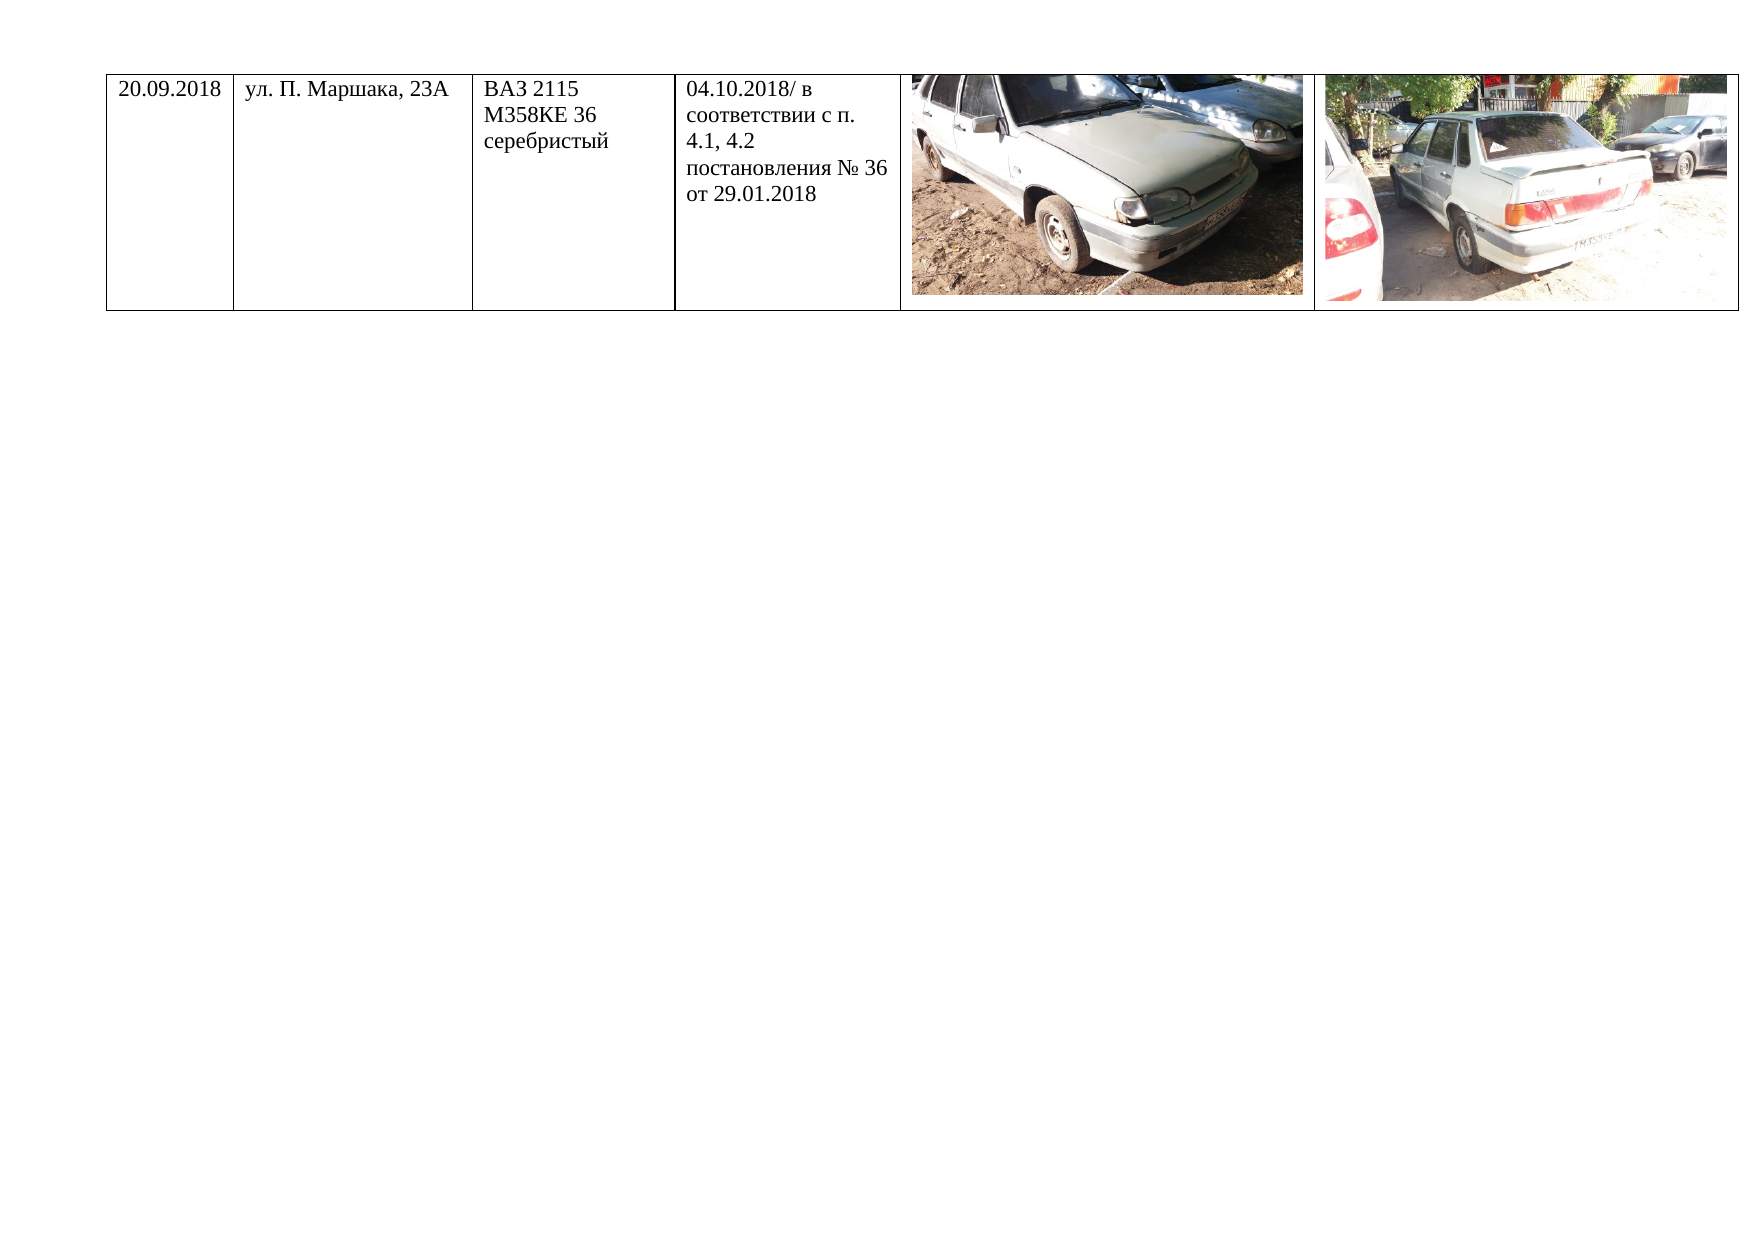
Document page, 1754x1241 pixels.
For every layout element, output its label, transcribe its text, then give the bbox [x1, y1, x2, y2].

table_cell [1315, 75, 1738, 309]
table_cell ВАЗ 2115 М358КЕ 36 серебристый [473, 75, 674, 309]
picture [1325, 75, 1727, 301]
table_cell [901, 75, 1314, 309]
table_cell 20.09.2018 [107, 75, 233, 309]
table_cell ул. П. Маршака, 23А [234, 75, 472, 309]
picture [912, 75, 1303, 295]
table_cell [676, 75, 900, 309]
